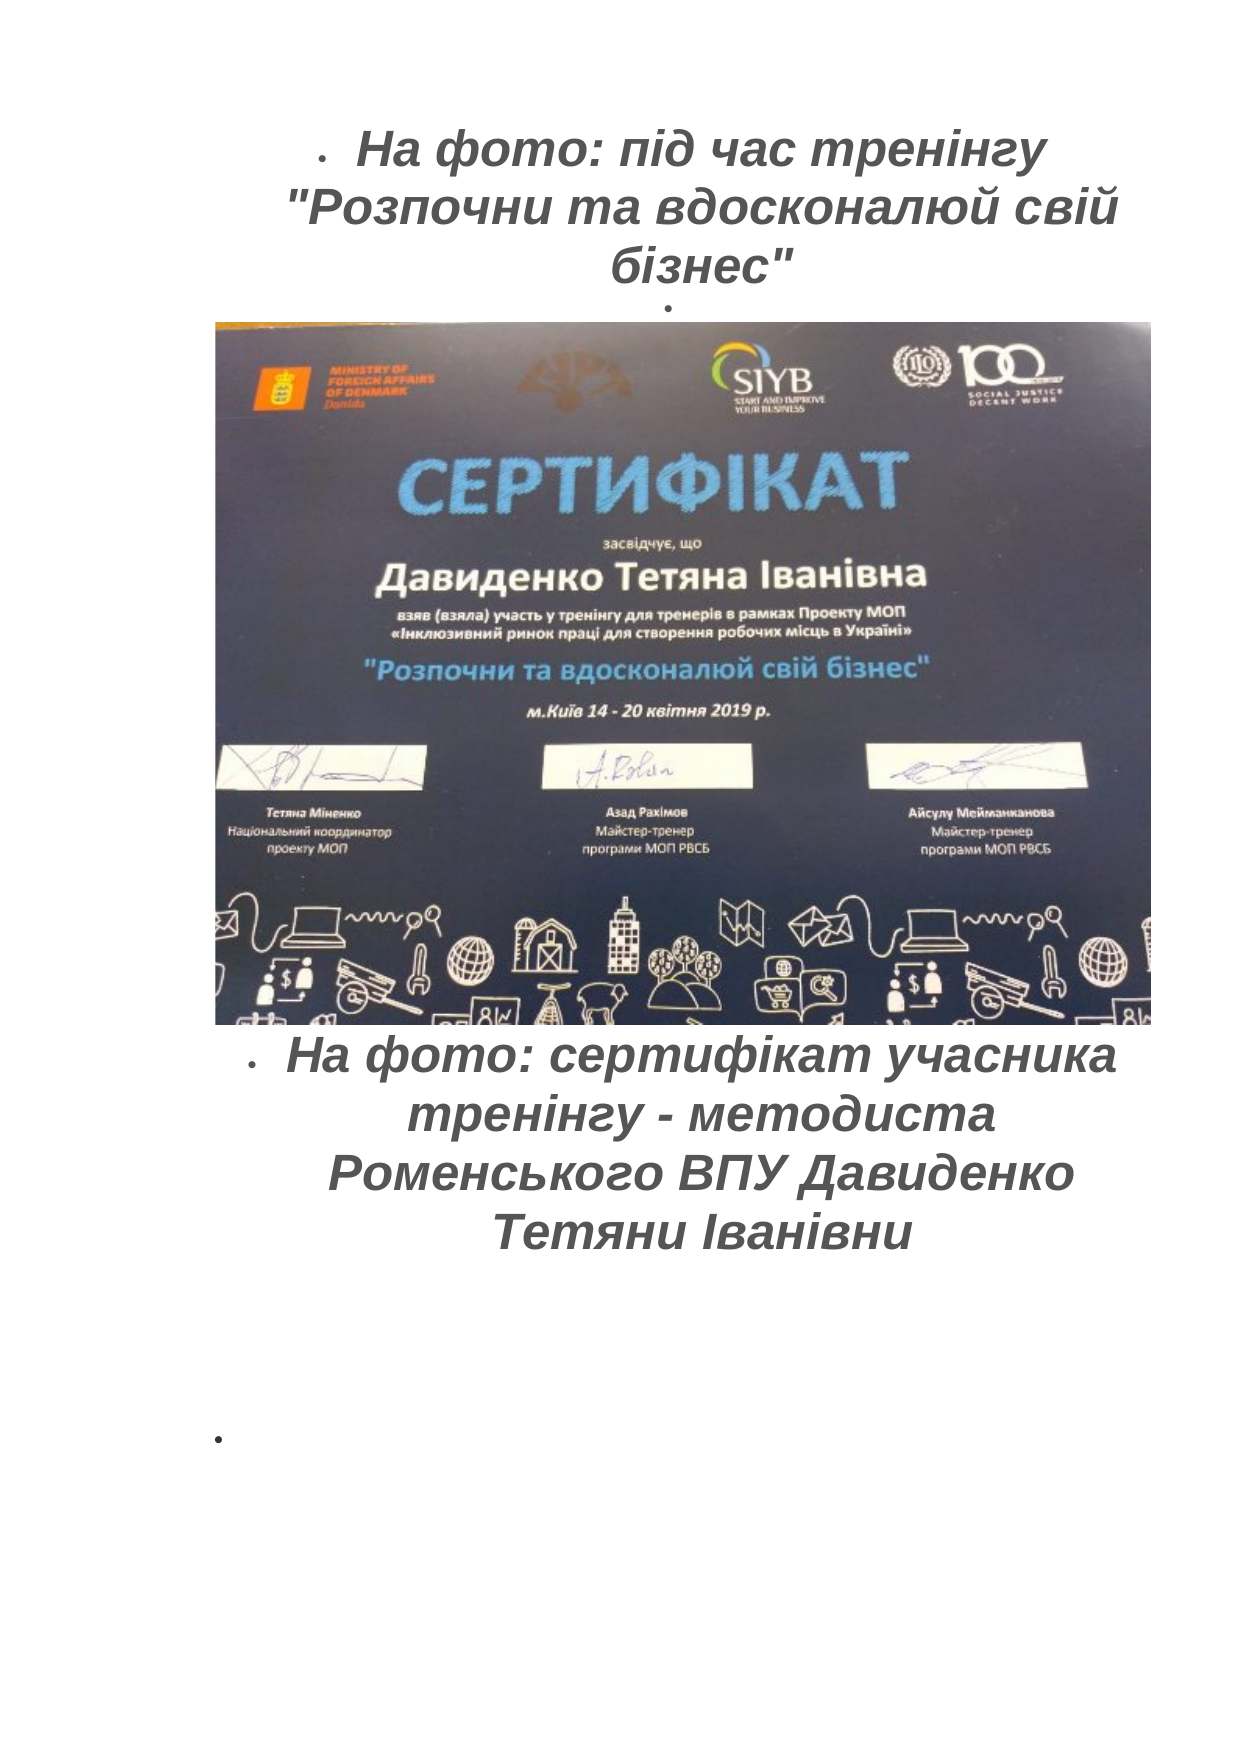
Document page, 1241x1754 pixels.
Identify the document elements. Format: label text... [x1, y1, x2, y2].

list На фото: під час тренінгу "Розпочни та вдосконалюй свій бізнес" [215, 118, 1152, 294]
list На фото: сертифікат учасника тренінгу - методиста Роменського ВПУ Давиденко Тетяни Іванівни [215, 1025, 1152, 1260]
picture [215, 322, 1151, 1025]
